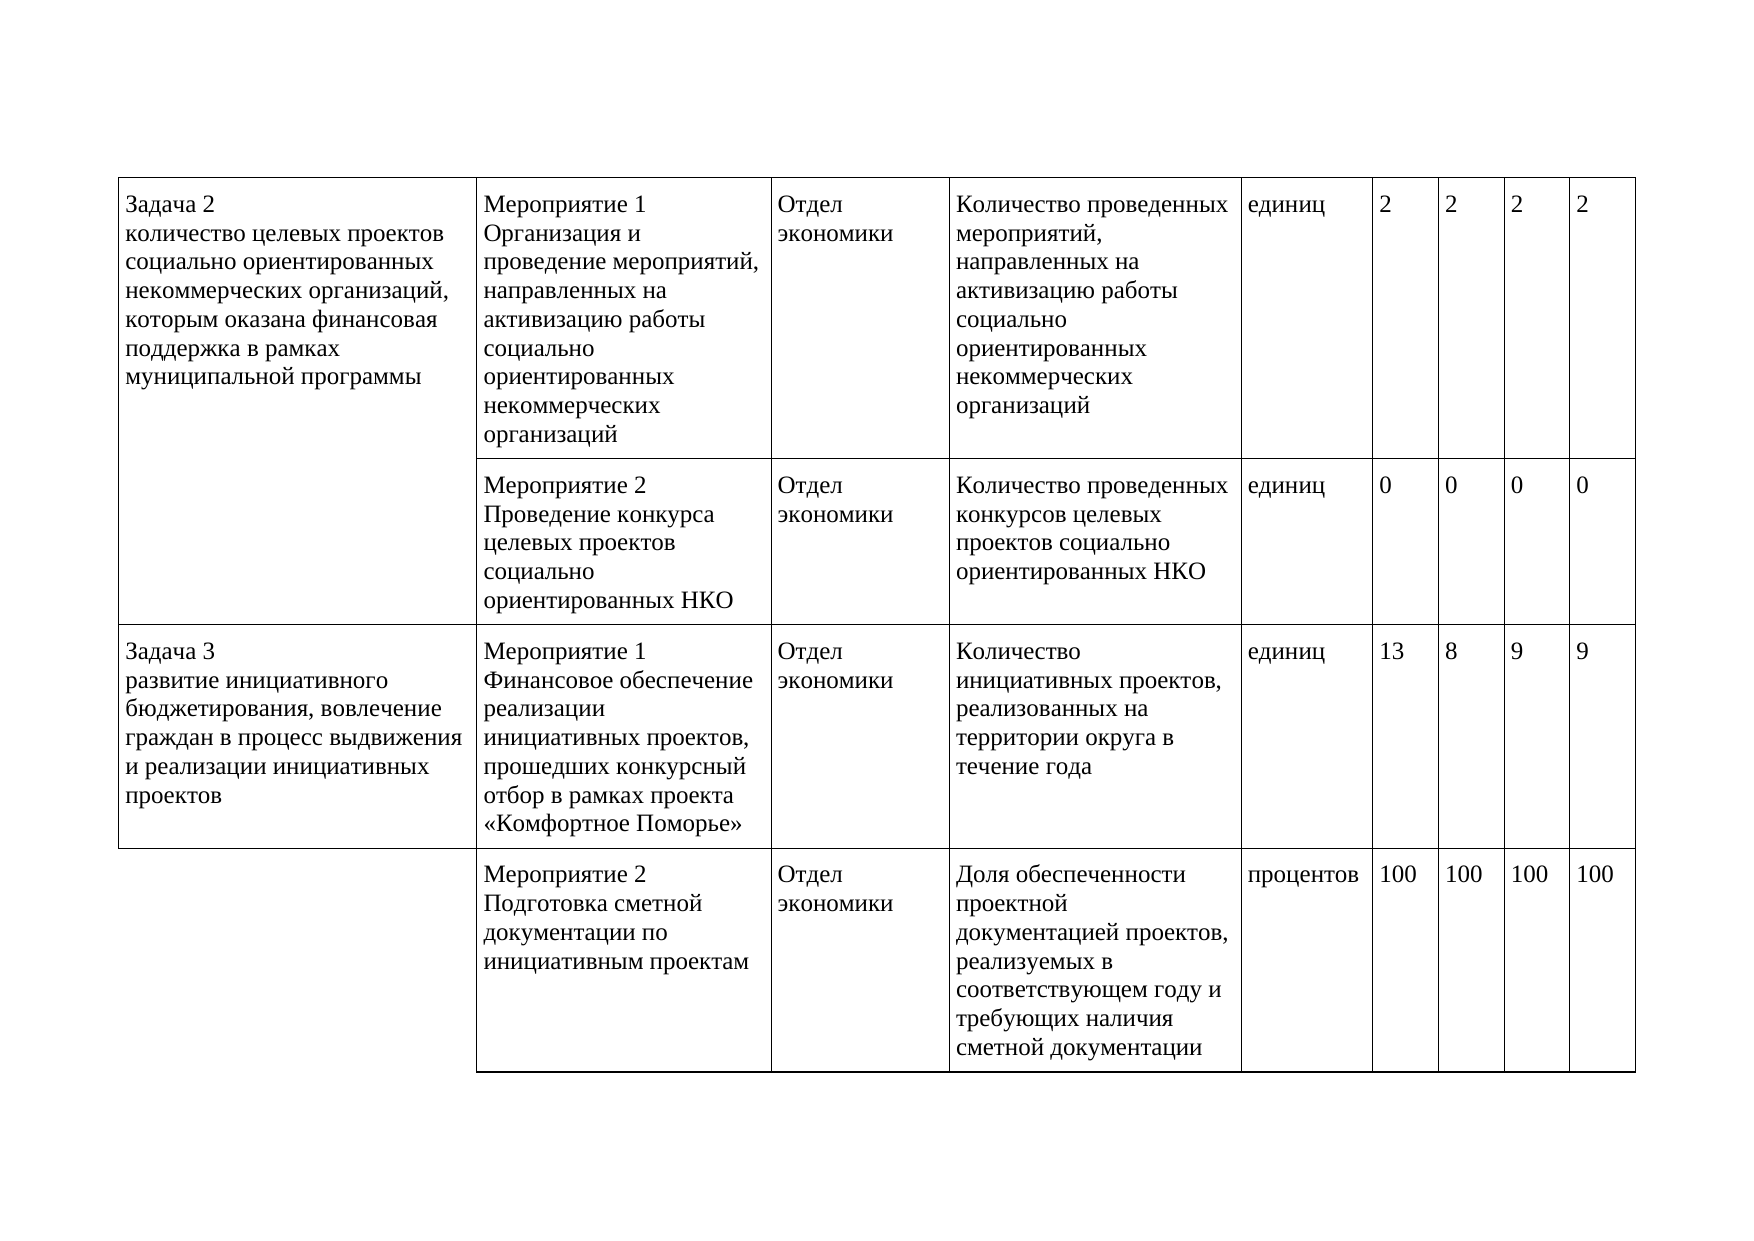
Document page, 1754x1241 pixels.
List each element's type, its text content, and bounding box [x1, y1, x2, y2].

table_cell Количество инициативных проектов, реализованных на территории округа в течение года [950, 625, 1241, 848]
table_cell 2 [1373, 178, 1438, 458]
table_cell 100 [1570, 849, 1635, 1071]
table_cell Доля обеспеченности проектной документацией проектов, реализуемых в соответствующем году и требующих наличия сметной документации [950, 849, 1241, 1071]
table_cell Отдел экономики [772, 459, 949, 624]
table_cell 100 [1373, 849, 1438, 1071]
table_cell Отдел экономики [772, 625, 949, 848]
table_cell Мероприятие 1 Финансовое обеспечение реализации инициативных проектов, прошедших конкурсный отбор в рамках проекта «Комфортное Поморье» [477, 625, 771, 848]
table_cell единиц [1242, 459, 1372, 624]
table_cell 9 [1505, 625, 1569, 848]
table_cell Отдел экономики [772, 849, 949, 1071]
table_cell 100 [1439, 849, 1504, 1071]
table_cell 2 [1570, 178, 1635, 458]
table_cell 0 [1439, 459, 1504, 624]
table_cell 0 [1373, 459, 1438, 624]
table_cell Количество проведенных мероприятий, направленных на активизацию работы социально ориентированных некоммерческих организаций [950, 178, 1241, 458]
table_cell Задача 2 количество целевых проектов социально ориентированных некоммерческих организаций, которым оказана финансовая поддержка в рамках муниципальной программы [119, 178, 476, 624]
table_cell Задача 3 развитие инициативного бюджетирования, вовлечение граждан в процесс выдвижения и реализации инициативных проектов [119, 625, 476, 848]
table_cell Отдел экономики [772, 178, 949, 458]
table_cell Мероприятие 2 Подготовка сметной документации по инициативным проектам [477, 849, 771, 1071]
table_cell 0 [1570, 459, 1635, 624]
table_cell Мероприятие 2 Проведение конкурса целевых проектов социально ориентированных НКО [477, 459, 771, 624]
table_cell 13 [1373, 625, 1438, 848]
table_cell 8 [1439, 625, 1504, 848]
table_cell Мероприятие 1 Организация и проведение мероприятий, направленных на активизацию работы социально ориентированных некоммерческих организаций [477, 178, 771, 458]
table_cell 9 [1570, 625, 1635, 848]
table_cell процентов [1242, 849, 1372, 1071]
table_cell единиц [1242, 178, 1372, 458]
table_cell 100 [1505, 849, 1569, 1071]
table_cell единиц [1242, 625, 1372, 848]
table_cell 2 [1505, 178, 1569, 458]
table_cell Количество проведенных конкурсов целевых проектов социально ориентированных НКО [950, 459, 1241, 624]
table_cell 0 [1505, 459, 1569, 624]
table_cell 2 [1439, 178, 1504, 458]
